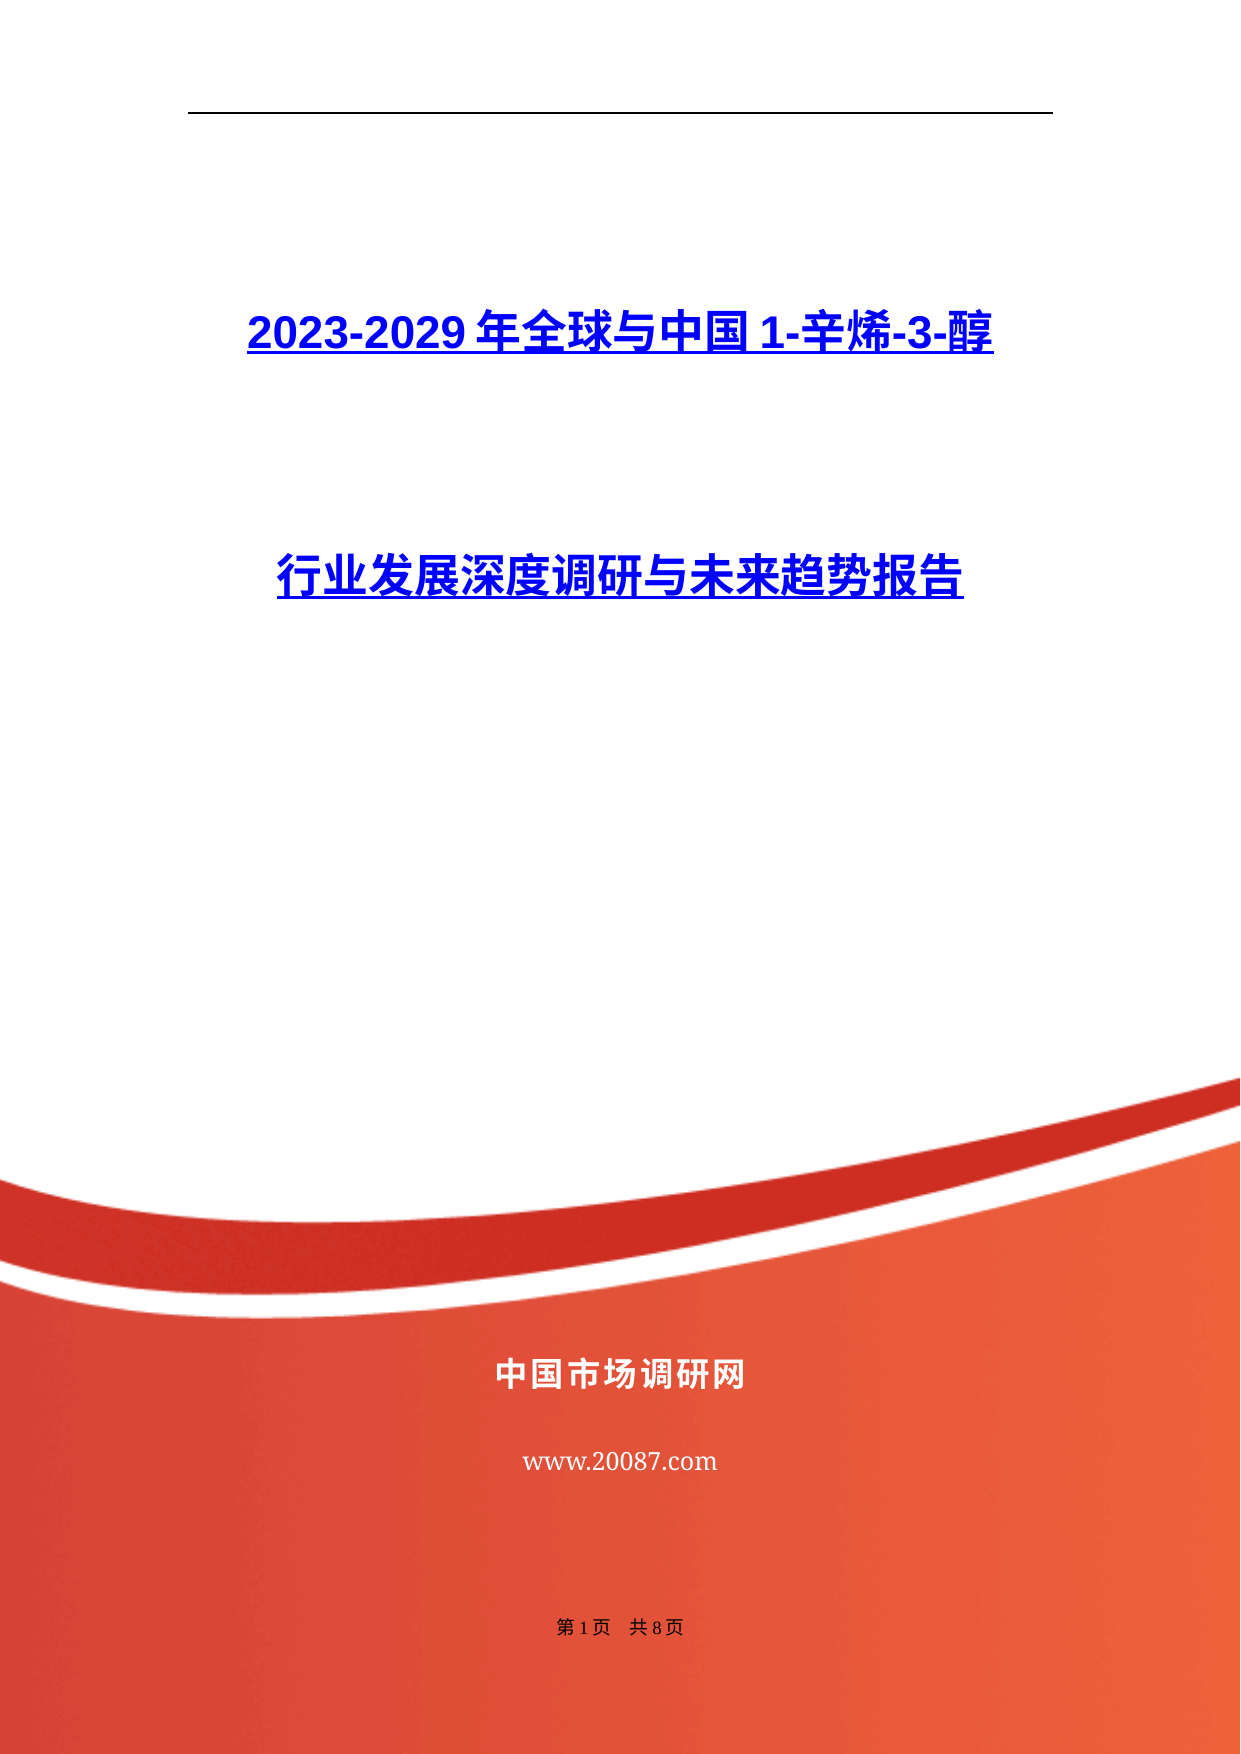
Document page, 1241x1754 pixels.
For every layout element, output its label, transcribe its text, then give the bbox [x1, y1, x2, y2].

subtitle 中国市场调研网 [187, 1339, 1053, 1404]
table_header 2023-2029年全球与中国1-辛烯-3-醇行业发展深度调研与未来趋势报告 [188, 207, 1053, 773]
picture [0, 1006, 1241, 1754]
text www.20087.com [187, 1428, 1053, 1493]
